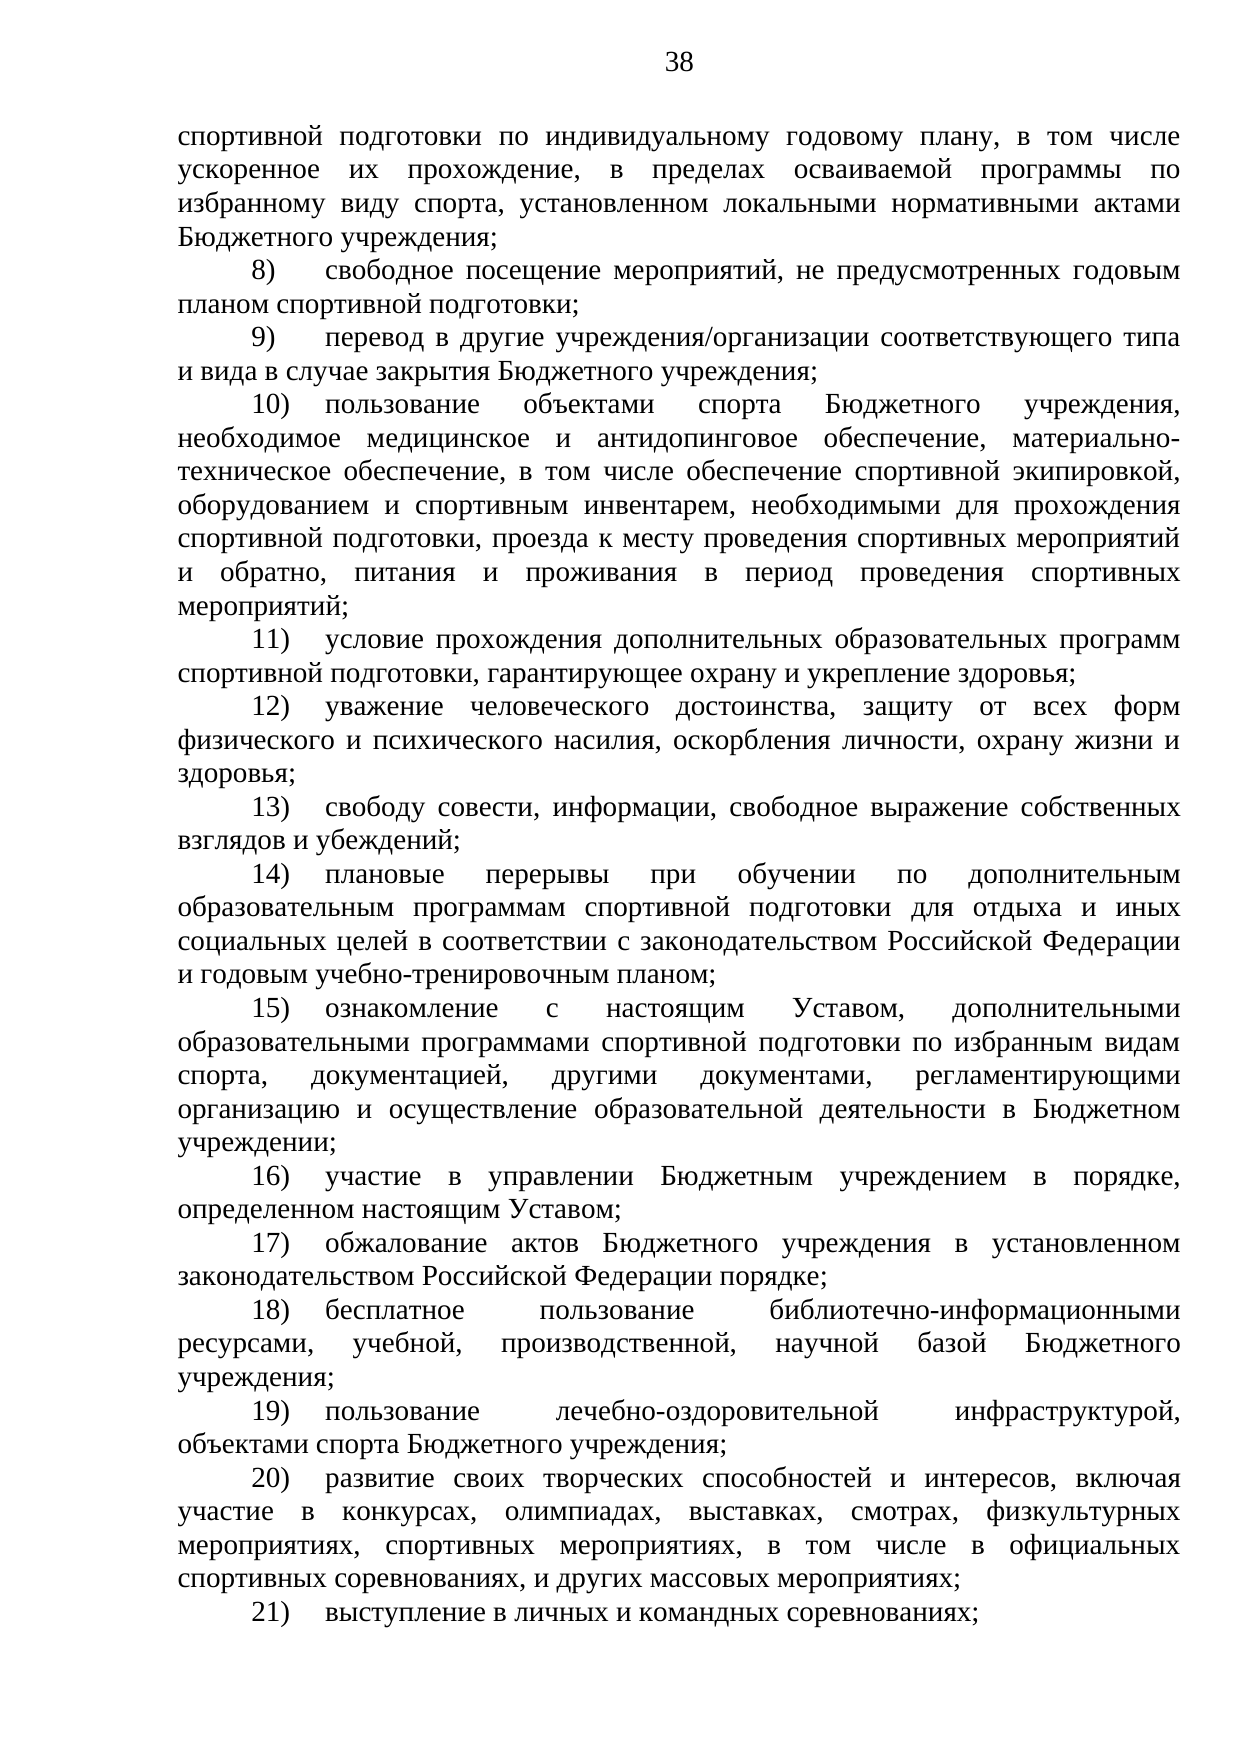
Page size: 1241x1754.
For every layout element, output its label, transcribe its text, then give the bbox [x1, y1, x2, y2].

list уважение человеческого достоинства, защиту от всех форм физического и психического насилия, оскорбления личности, охрану жизни и здоровья; [177, 688, 1181, 789]
list пользование лечебно-оздоровительной инфраструктурой, объектами спорта Бюджетного учреждения; [177, 1393, 1181, 1460]
list свободное посещение мероприятий, не предусмотренных годовым планом спортивной подготовки; [177, 252, 1181, 319]
list свободу совести, информации, свободное выражение собственных взглядов и убеждений; [177, 789, 1181, 856]
list бесплатное пользование библиотечно-информационными ресурсами, учебной, производственной, научной базой Бюджетного учреждения; [177, 1292, 1181, 1393]
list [177, 118, 1181, 252]
list плановые перерывы при обучении по дополнительным образовательным программам спортивной подготовки для отдыха и иных социальных целей в соответствии с законодательством Российской Федерации и годовым учебно-тренировочным планом; [177, 856, 1181, 990]
list ознакомление с настоящим Уставом, дополнительными образовательными программами спортивной подготовки по избранным видам спорта, документацией, другими документами, регламентирующими организацию и осуществление образовательной деятельности в Бюджетном учреждении; [177, 990, 1181, 1158]
list выступление в личных и командных соревнованиях; [177, 1594, 1181, 1627]
list обжалование актов Бюджетного учреждения в установленном законодательством Российской Федерации порядке; [177, 1225, 1181, 1292]
list условие прохождения дополнительных образовательных программ спортивной подготовки, гарантирующее охрану и укрепление здоровья; [177, 621, 1181, 688]
list развитие своих творческих способностей и интересов, включая участие в конкурсах, олимпиадах, выставках, смотрах, физкультурных мероприятиях, спортивных мероприятиях, в том числе в официальных спортивных соревнованиях, и других массовых мероприятиях; [177, 1460, 1181, 1594]
list пользование объектами спорта Бюджетного учреждения, необходимое медицинское и антидопинговое обеспечение, материально-техническое обеспечение, в том числе обеспечение спортивной экипировкой, оборудованием и спортивным инвентарем, необходимыми для прохождения спортивной подготовки, проезда к месту проведения спортивных мероприятий и обратно, питания и проживания в период проведения спортивных мероприятий; [177, 386, 1181, 621]
list участие в управлении Бюджетным учреждением в порядке, определенном настоящим Уставом; [177, 1158, 1181, 1225]
list перевод в другие учреждения/организации соответствующего типа и вида в случае закрытия Бюджетного учреждения; [177, 319, 1181, 386]
